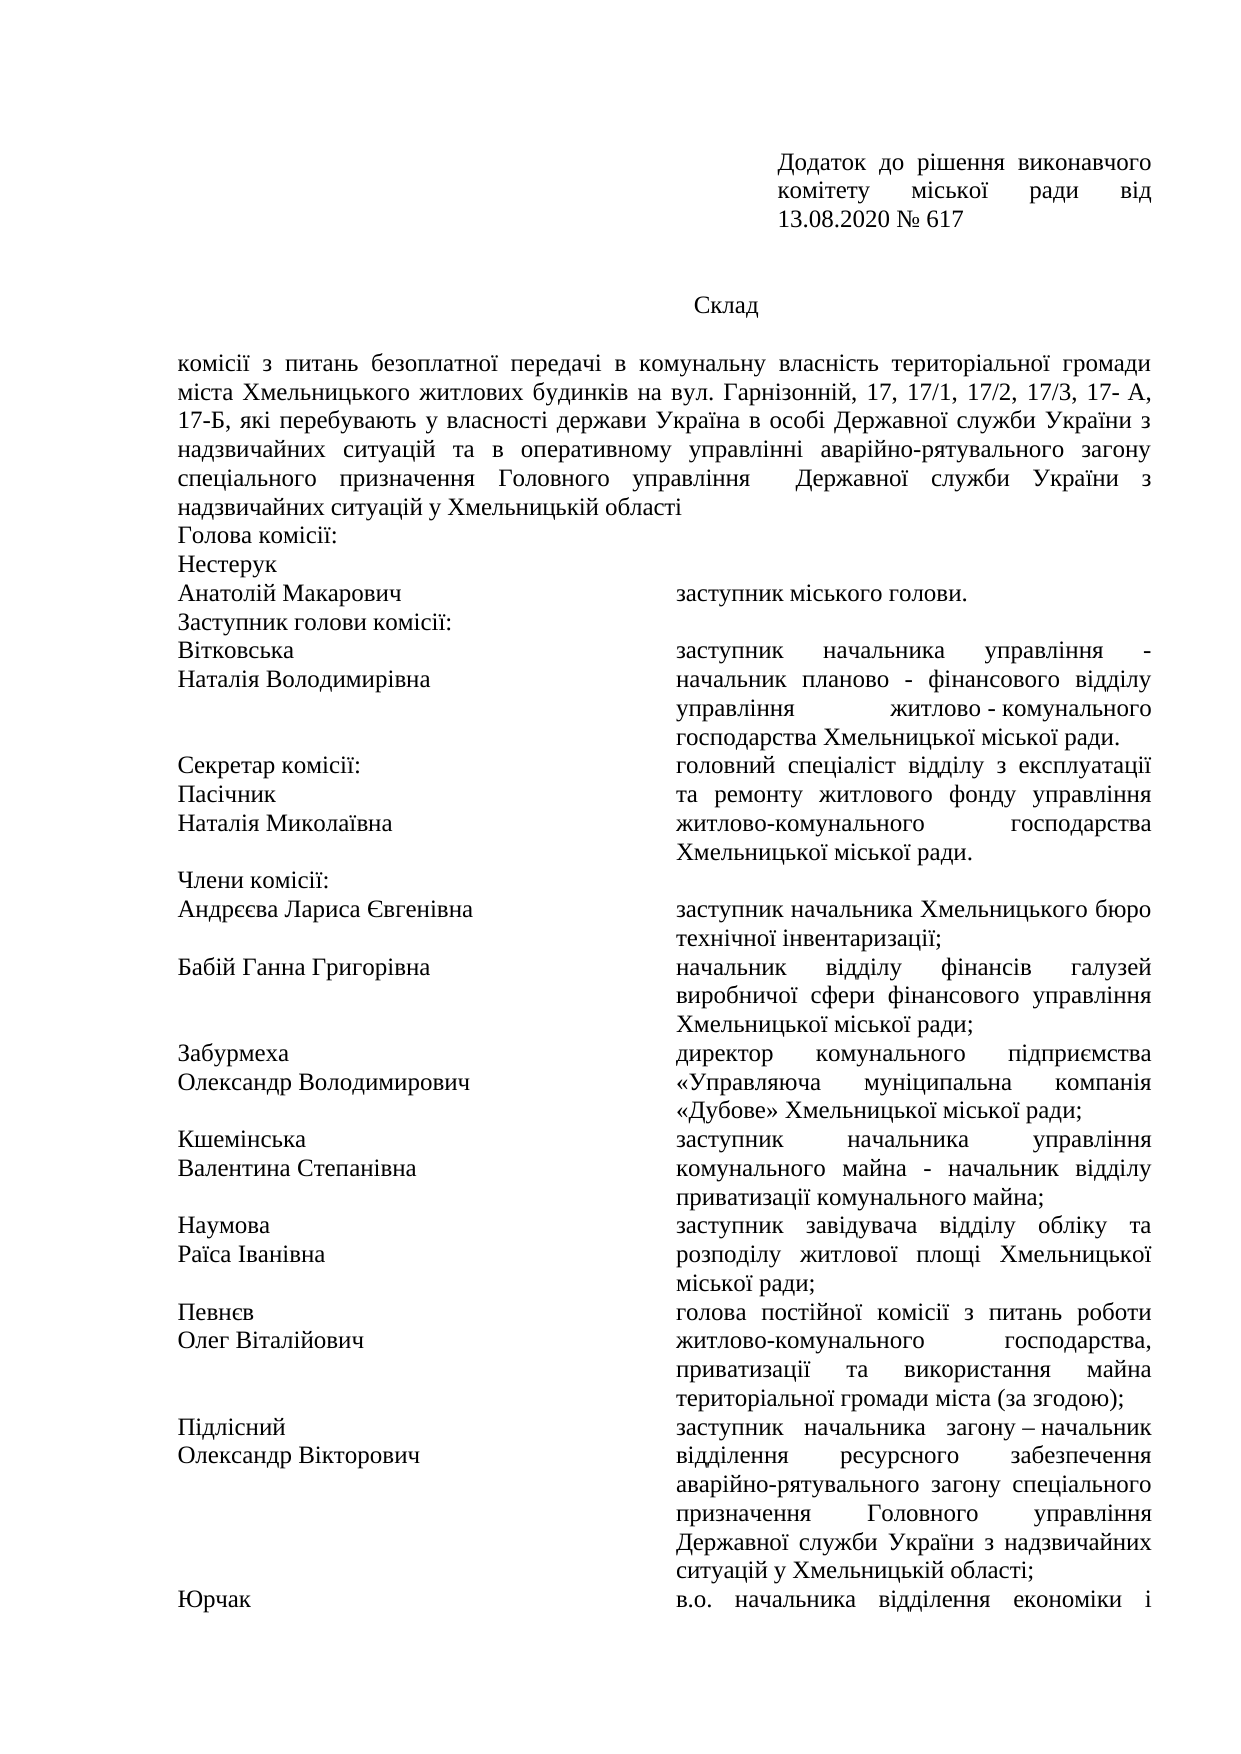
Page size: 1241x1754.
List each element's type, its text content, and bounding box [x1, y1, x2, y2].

table_cell заступник начальника Хмельницького бюро технічної інвентаризації; [665, 866, 1163, 952]
table_cell начальник відділу фінансів галузей виробничої сфери фінансового управління Хмельницької міської ради; [665, 952, 1163, 1038]
table_cell Заступник голови комісії: Вітковська Наталія Володимирівна [166, 607, 664, 751]
table_header Голова комісії: Нестерук Анатолій Макарович [166, 521, 664, 607]
table_cell Бабій Ганна Григорівна [166, 952, 664, 1038]
table_cell заступник начальника управління - начальник планово - фінансового відділу управління житлово - комунального господарства Хмельницької міської ради. [665, 607, 1163, 751]
table_cell заступник завідувача відділу обліку та розподілу житлової площі Хмельницької міської ради; [665, 1211, 1163, 1297]
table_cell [665, 1584, 1163, 1613]
table_cell заступник начальника управління комунального майна - начальник відділу приватизації комунального майна; [665, 1124, 1163, 1211]
text Додаток до рішення виконавчого комітету міської ради від 13.08.2020 № 617 [777, 147, 1152, 233]
table_header заступник міського голови. [665, 521, 1163, 607]
table_cell Кшемінська Валентина Степанівна [166, 1124, 664, 1211]
table_cell голова постійної комісії з питань роботи житлово-комунального господарства, приватизації та використання майна територіальної громади міста (за згодою); [665, 1297, 1163, 1412]
table_cell Певнєв Олег Віталійович [166, 1297, 664, 1412]
table_cell Наумова Раїса Іванівна [166, 1211, 664, 1297]
table_cell Члени комісії: Андрєєва Лариса Євгенівна [166, 866, 664, 952]
table_cell головний спеціаліст відділу з експлуатації та ремонту житлового фонду управління житлово-комунального господарства Хмельницької міської ради. [665, 751, 1163, 866]
text Склад [620, 291, 1152, 319]
table_cell Підлісний Олександр Вікторович [166, 1412, 664, 1584]
text комісії з питань безоплатної передачі в комунальну власність територіальної громади міста Хмельницького житлових будинків на вул. Гарнізонній, 17, 17/1, 17/2, 17/3, 17- А, 17-Б, які перебувають у власності держави Україна в особі Державної служби України з надзвичайних ситуацій та в оперативному управлінні аварійно-рятувального загону спеціального призначення Головного управління Державної служби України з надзвичайних ситуацій у Хмельницькій області [177, 348, 1152, 521]
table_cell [166, 1584, 664, 1613]
table_cell директор комунального підприємства «Управляюча муніципальна компанія «Дубове» Хмельницької міської ради; [665, 1038, 1163, 1124]
table_cell заступник начальника загону – начальник відділення ресурсного забезпечення аварійно-рятувального загону спеціального призначення Головного управління Державної служби України з надзвичайних ситуацій у Хмельницькій області; [665, 1412, 1163, 1584]
table_cell Секретар комісії: Пасічник Наталія Миколаївна [166, 751, 664, 866]
table_cell Забурмеха Олександр Володимирович [166, 1038, 664, 1124]
